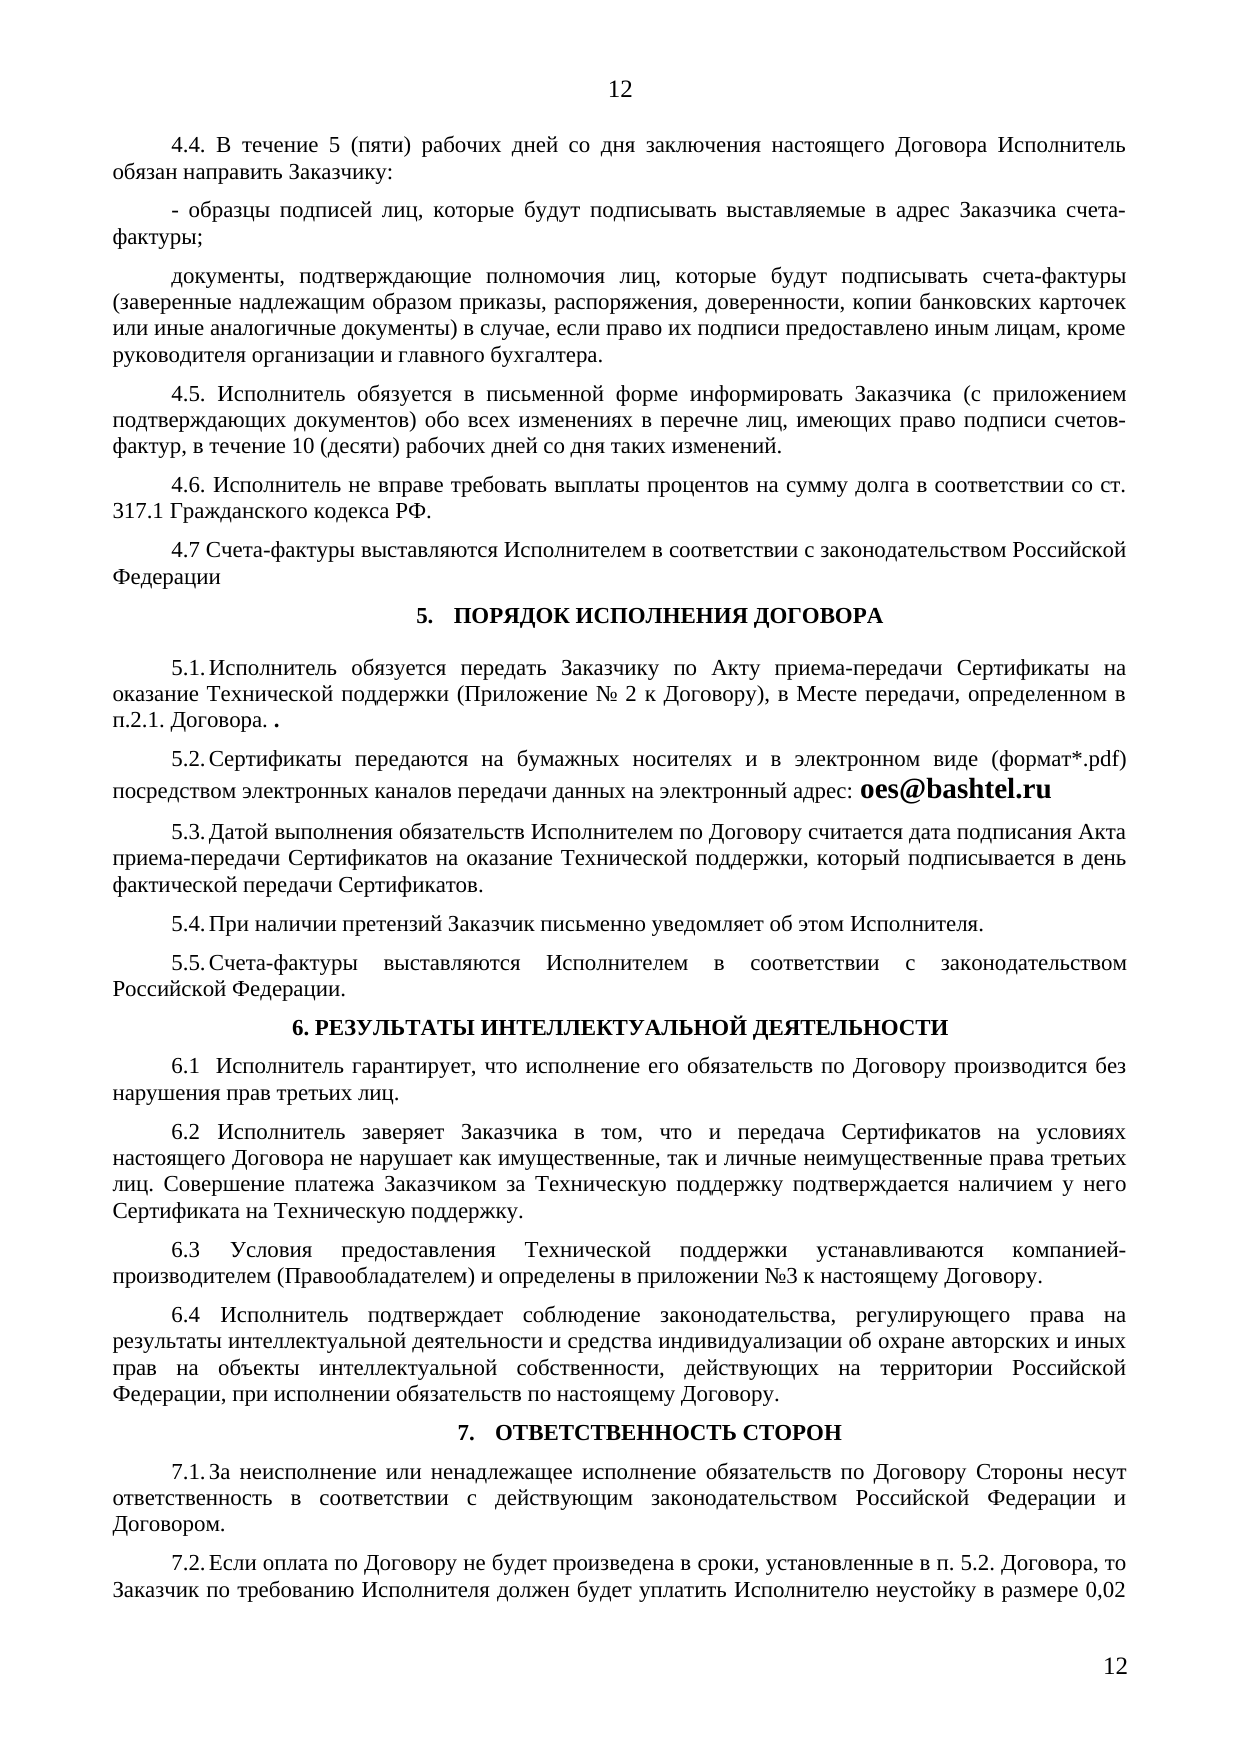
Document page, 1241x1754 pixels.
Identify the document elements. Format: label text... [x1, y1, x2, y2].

list Счета-фактуры выставляются Исполнителем в соответствии с законодательством Российской Федерации. [112, 948, 1128, 1001]
list Исполнитель заверяет Заказчика в том, что и передача Сертификатов на условиях настоящего Договора не нарушает как имущественные, так и личные неимущественные права третьих лиц. Совершение платежа Заказчиком за Техническую поддержку подтверждается наличием у него Сертификата на Техническую поддержку. [112, 1118, 1128, 1223]
list Исполнитель гарантирует, что исполнение его обязательств по Договору производится без нарушения прав третьих лиц. [112, 1053, 1128, 1105]
list За неисполнение или ненадлежащее исполнение обязательств по Договору Стороны несут ответственность в соответствии с действующим законодательством Российской Федерации и Договором. [112, 1458, 1128, 1537]
text 6. РЕЗУЛЬТАТЫ ИНТЕЛЛЕКТУАЛЬНОЙ ДЕЯТЕЛЬНОСТИ [112, 1014, 1128, 1040]
list При наличии претензий Заказчик письменно уведомляет об этом Исполнителя. [112, 910, 1128, 936]
text 4.7 Счета-фактуры выставляются Исполнителем в соответствии с законодательством Российской Федерации [112, 536, 1128, 589]
list ПОРЯДОК ИСПОЛНЕНИЯ ДОГОВОРА [112, 602, 1128, 628]
list Условия предоставления Технической поддержки устанавливаются компанией-производителем (Правообладателем) и определены в приложении №3 к настоящему Договору. [112, 1236, 1128, 1288]
list ОТВЕТСТВЕННОСТЬ СТОРОН [171, 1419, 1128, 1445]
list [112, 1549, 1128, 1602]
text 4.4. В течение 5 (пяти) рабочих дней со дня заключения настоящего Договора Исполнитель обязан направить Заказчику: [112, 131, 1128, 184]
list Сертификаты передаются на бумажных носителях и в электронном виде (формат*.pdf) посредством электронных каналов передачи данных на электронный адрес: oes@bashtel.ru [112, 745, 1128, 806]
text 4.6. Исполнитель не вправе требовать выплаты процентов на сумму долга в соответствии со ст. 317.1 Гражданского кодекса РФ. [112, 471, 1128, 524]
text документы, подтверждающие полномочия лиц, которые будут подписывать счета-фактуры (заверенные надлежащим образом приказы, распоряжения, доверенности, копии банковских карточек или иные аналогичные документы) в случае, если право их подписи предоставлено иным лицам, кроме руководителя организации и главного бухгалтера. [112, 262, 1128, 367]
list Датой выполнения обязательств Исполнителем по Договору считается дата подписания Акта приема-передачи Сертификатов на оказание Технической поддержки, который подписывается в день фактической передачи Сертификатов. [112, 818, 1128, 897]
list Исполнитель обязуется передать Заказчику по Акту приема-передачи Сертификаты на оказание Технической поддержки (Приложение № 2 к Договору), в Месте передачи, определенном в п.2.1. Договора. . [112, 654, 1128, 733]
list Исполнитель подтверждает соблюдение законодательства, регулирующего права на результаты интеллектуальной деятельности и средства индивидуализации об охране авторских и иных прав на объекты интеллектуальной собственности, действующих на территории Российской Федерации, при исполнении обязательств по настоящему Договору. [112, 1301, 1128, 1406]
text 4.5. Исполнитель обязуется в письменной форме информировать Заказчика (с приложением подтверждающих документов) обо всех изменениях в перечне лиц, имеющих право подписи счетов-фактур, в течение 10 (десяти) рабочих дней со дня таких изменений. [112, 380, 1128, 459]
text - образцы подписей лиц, которые будут подписывать выставляемые в адрес Заказчика счета-фактуры; [112, 197, 1128, 249]
